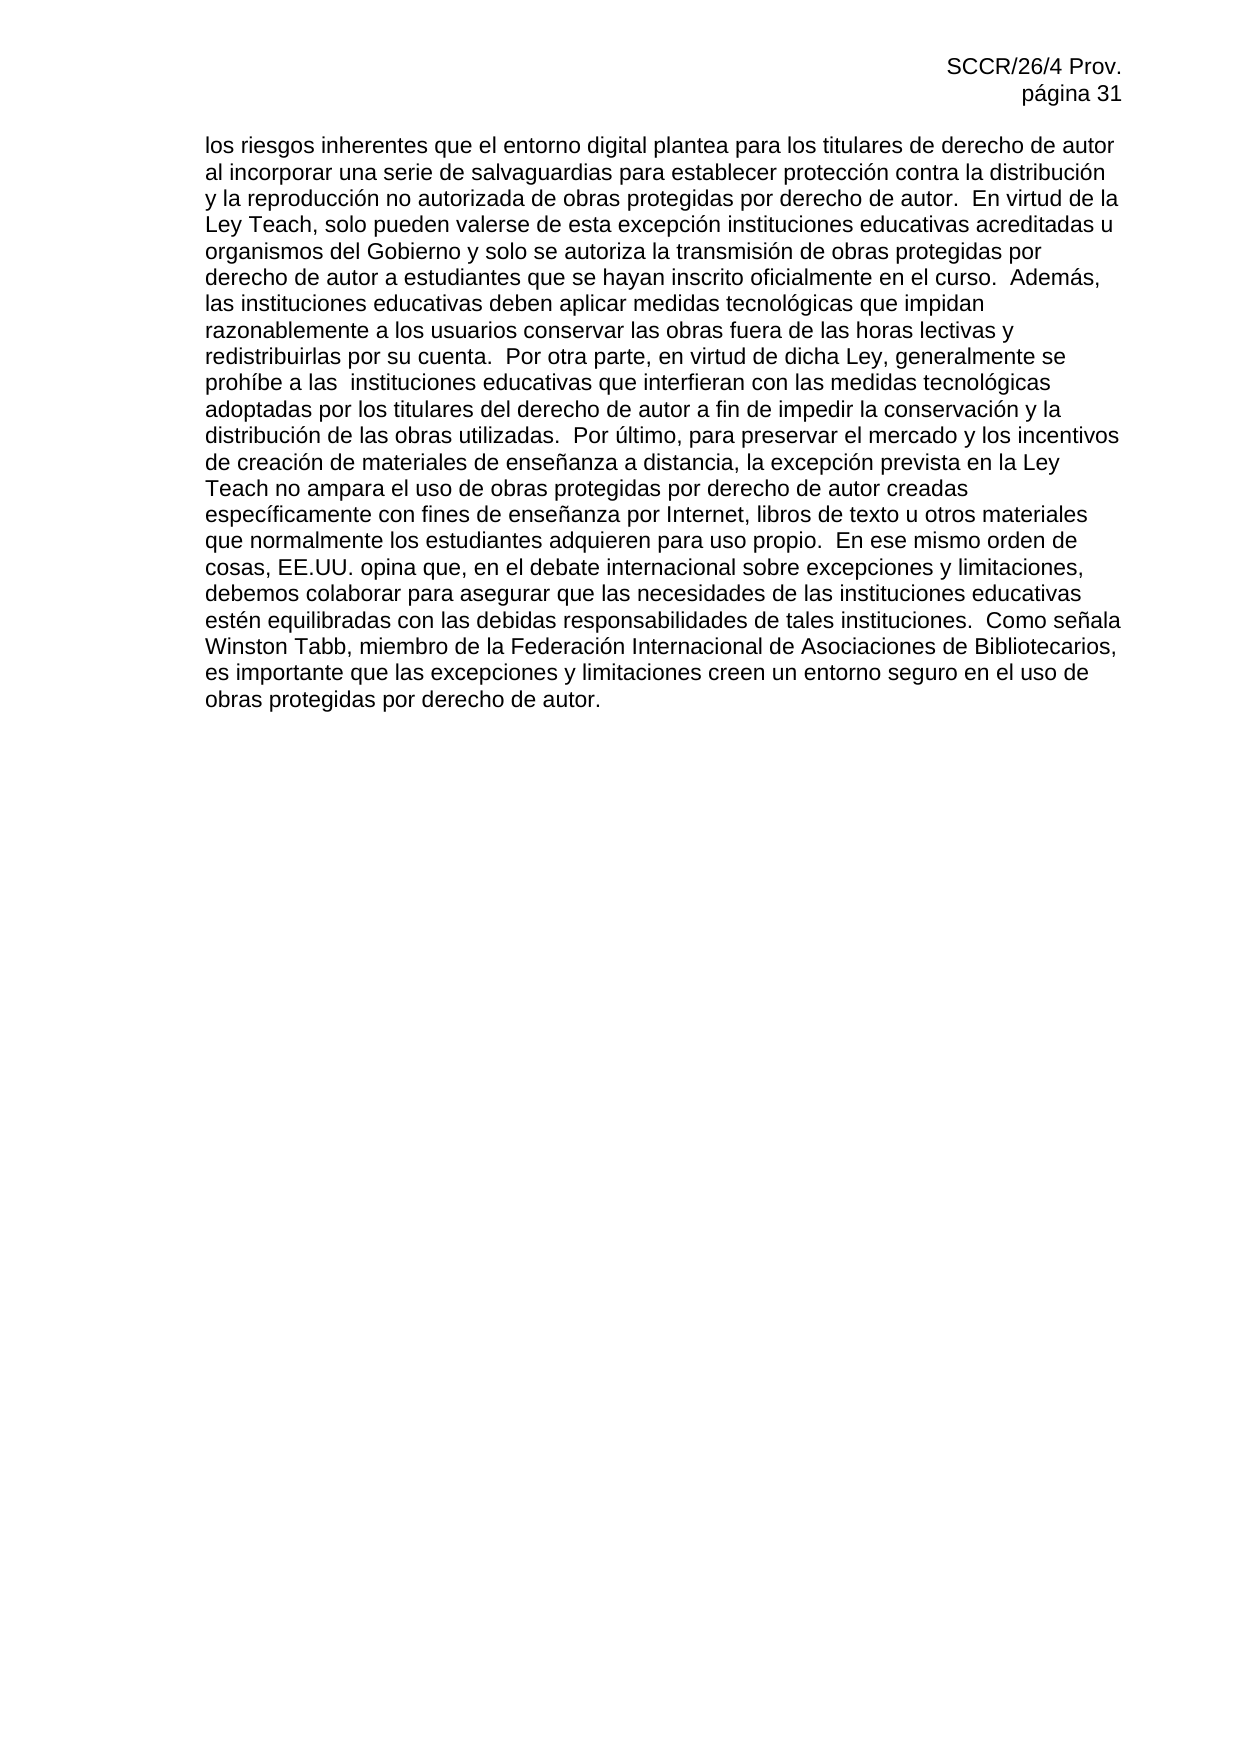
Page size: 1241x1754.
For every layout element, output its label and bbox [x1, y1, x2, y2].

text [148, 132, 1122, 712]
